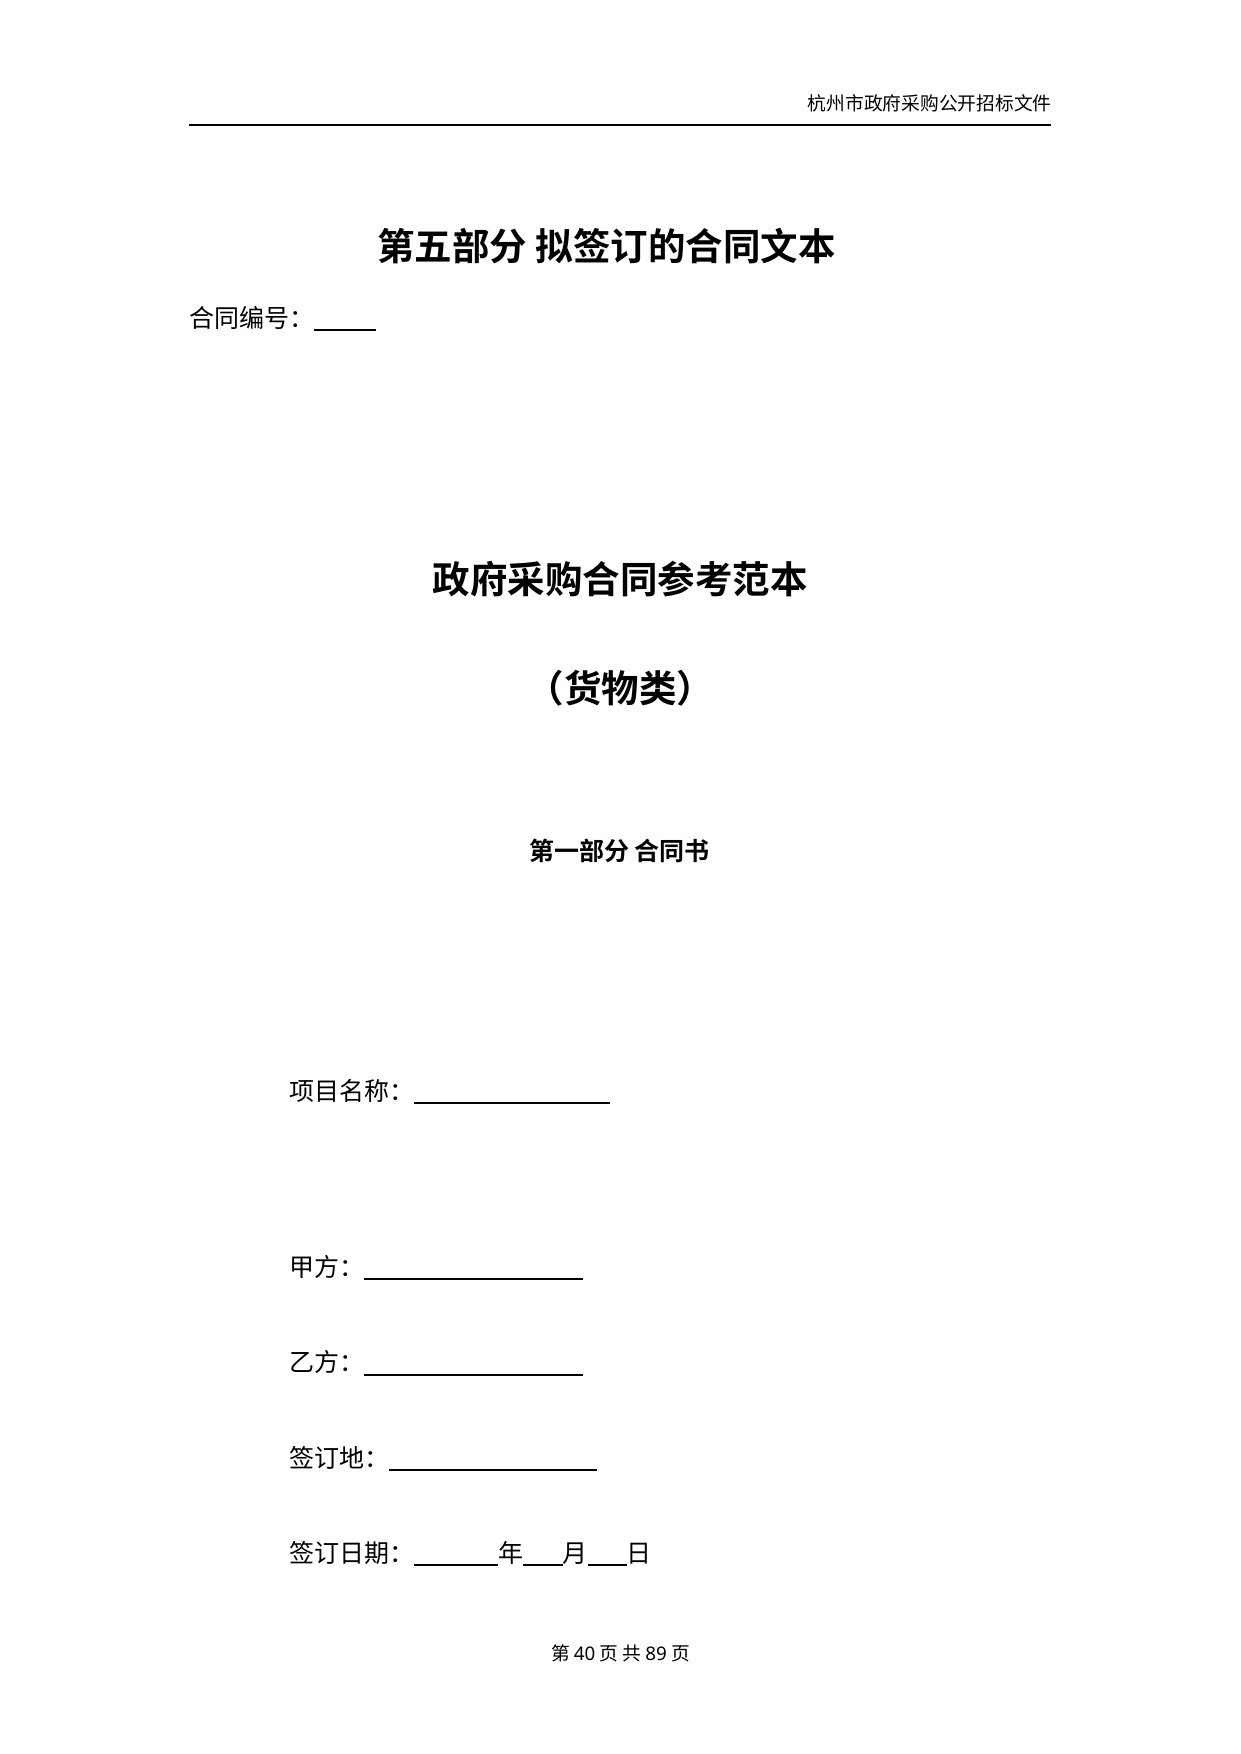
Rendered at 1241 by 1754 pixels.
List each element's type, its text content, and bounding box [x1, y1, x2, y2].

text 合同编号： [189, 298, 1051, 335]
text （货物类） [189, 659, 1051, 713]
text 签订日期： 年 月 日 [189, 1533, 1051, 1569]
text 第五部分 拟签订的合同文本 [264, 217, 1051, 271]
text 政府采购合同参考范本 [189, 550, 1051, 604]
text 甲方： [289, 1247, 1051, 1284]
text 第一部分 合同书 [233, 831, 1051, 867]
text 项目名称： [289, 1071, 1051, 1108]
text 签订地： [189, 1438, 1051, 1474]
text 乙方： [289, 1343, 1051, 1379]
